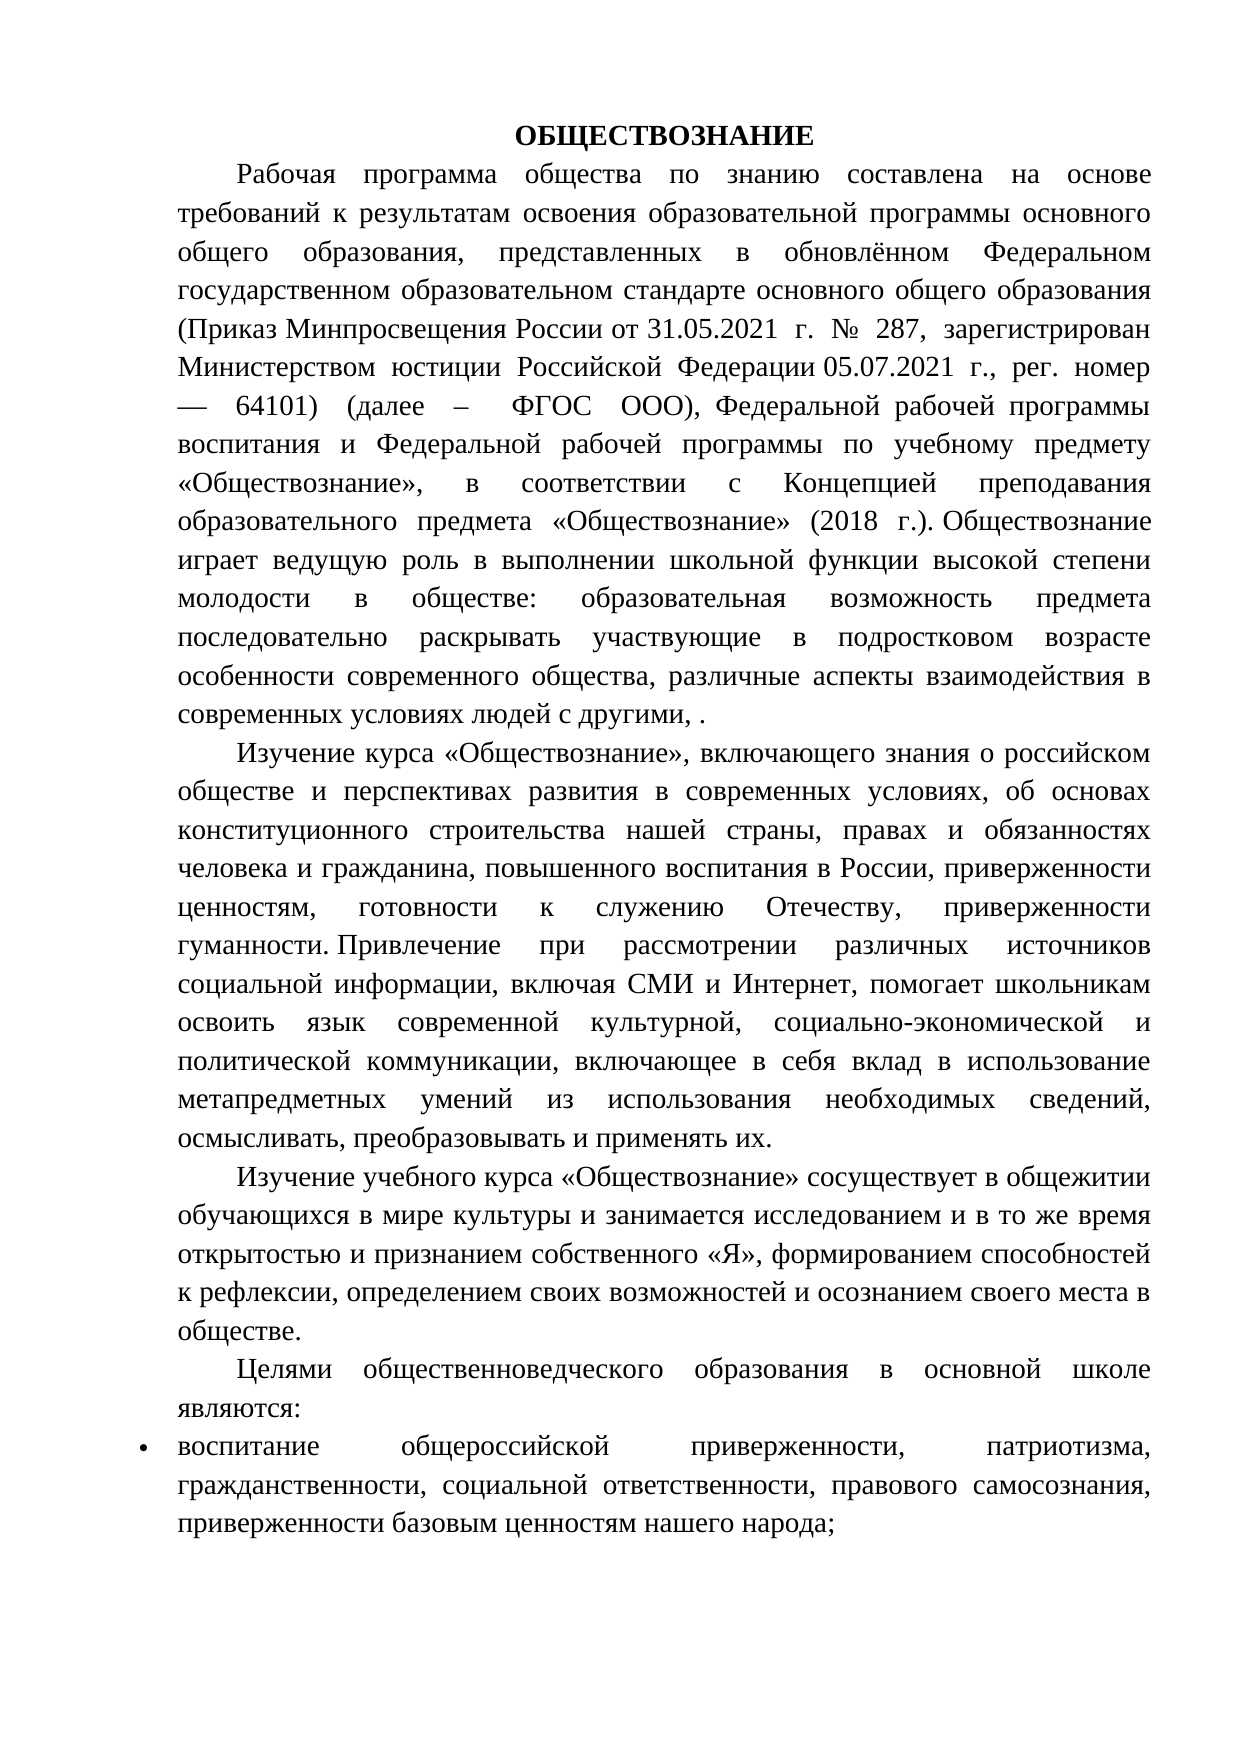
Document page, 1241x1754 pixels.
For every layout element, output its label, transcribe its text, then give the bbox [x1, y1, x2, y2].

text Целями общественноведческого образования в основной школе являются: [177, 1351, 1152, 1423]
text Изучение учебного курса «Обществознание» сосуществует в общежитии обучающихся в мире культуры и занимается исследованием и в то же время открытостью и признанием собственного «Я», формированием способностей к рефлексии, определением своих возможностей и осознанием своего места в обществе. [177, 1159, 1152, 1346]
text Рабочая программа общества по знанию составлена ​​на основе требований к результатам освоения образовательной программы основного общего образования, представленных в обновлённом Федеральном государственном образовательном стандарте основного общего образования (Приказ Минпросвещения России от 31.05.2021 г. № 287, зарегистрирован Министерством юстиции Российской Федерации 05.07.2021 г., рег. номер — 64101) (далее – ФГОС ООО), Федеральной рабочей программы воспитания и Федеральной рабочей программы по учебному предмету «Обществознание», в соответствии с Концепцией преподавания образовательного предмета «Обществознание» (2018 г.). Обществознание играет ведущую роль в выполнении школьной функции высокой степени молодости в обществе: образовательная возможность предмета последовательно раскрывать участвующие в подростковом возрасте особенности современного общества, различные аспекты взаимодействия в современных условиях людей с другими, . [177, 157, 1152, 730]
text Изучение курса «Обществознание», включающего знания о российском обществе и перспективах развития в современных условиях, об основах конституционного строительства нашей страны, правах и обязанностях человека и гражданина, повышенного воспитания в России, приверженности ценностям, готовности к служению Отечеству, приверженности гуманности. Привлечение при рассмотрении различных источников социальной информации, включая СМИ и Интернет, помогает школьникам освоить язык современной культурной, социально-экономической и политической коммуникации, включающее в себя вклад в использование метапредметных умений из использования необходимых сведений, осмысливать, преобразовывать и применять их. [177, 735, 1152, 1154]
text ОБЩЕСТВОЗНАНИЕ [177, 118, 1152, 152]
list воспитание общероссийской приверженности, патриотизма, гражданственности, социальной ответственности, правового самосознания, приверженности базовым ценностям нашего народа; [140, 1428, 1152, 1539]
